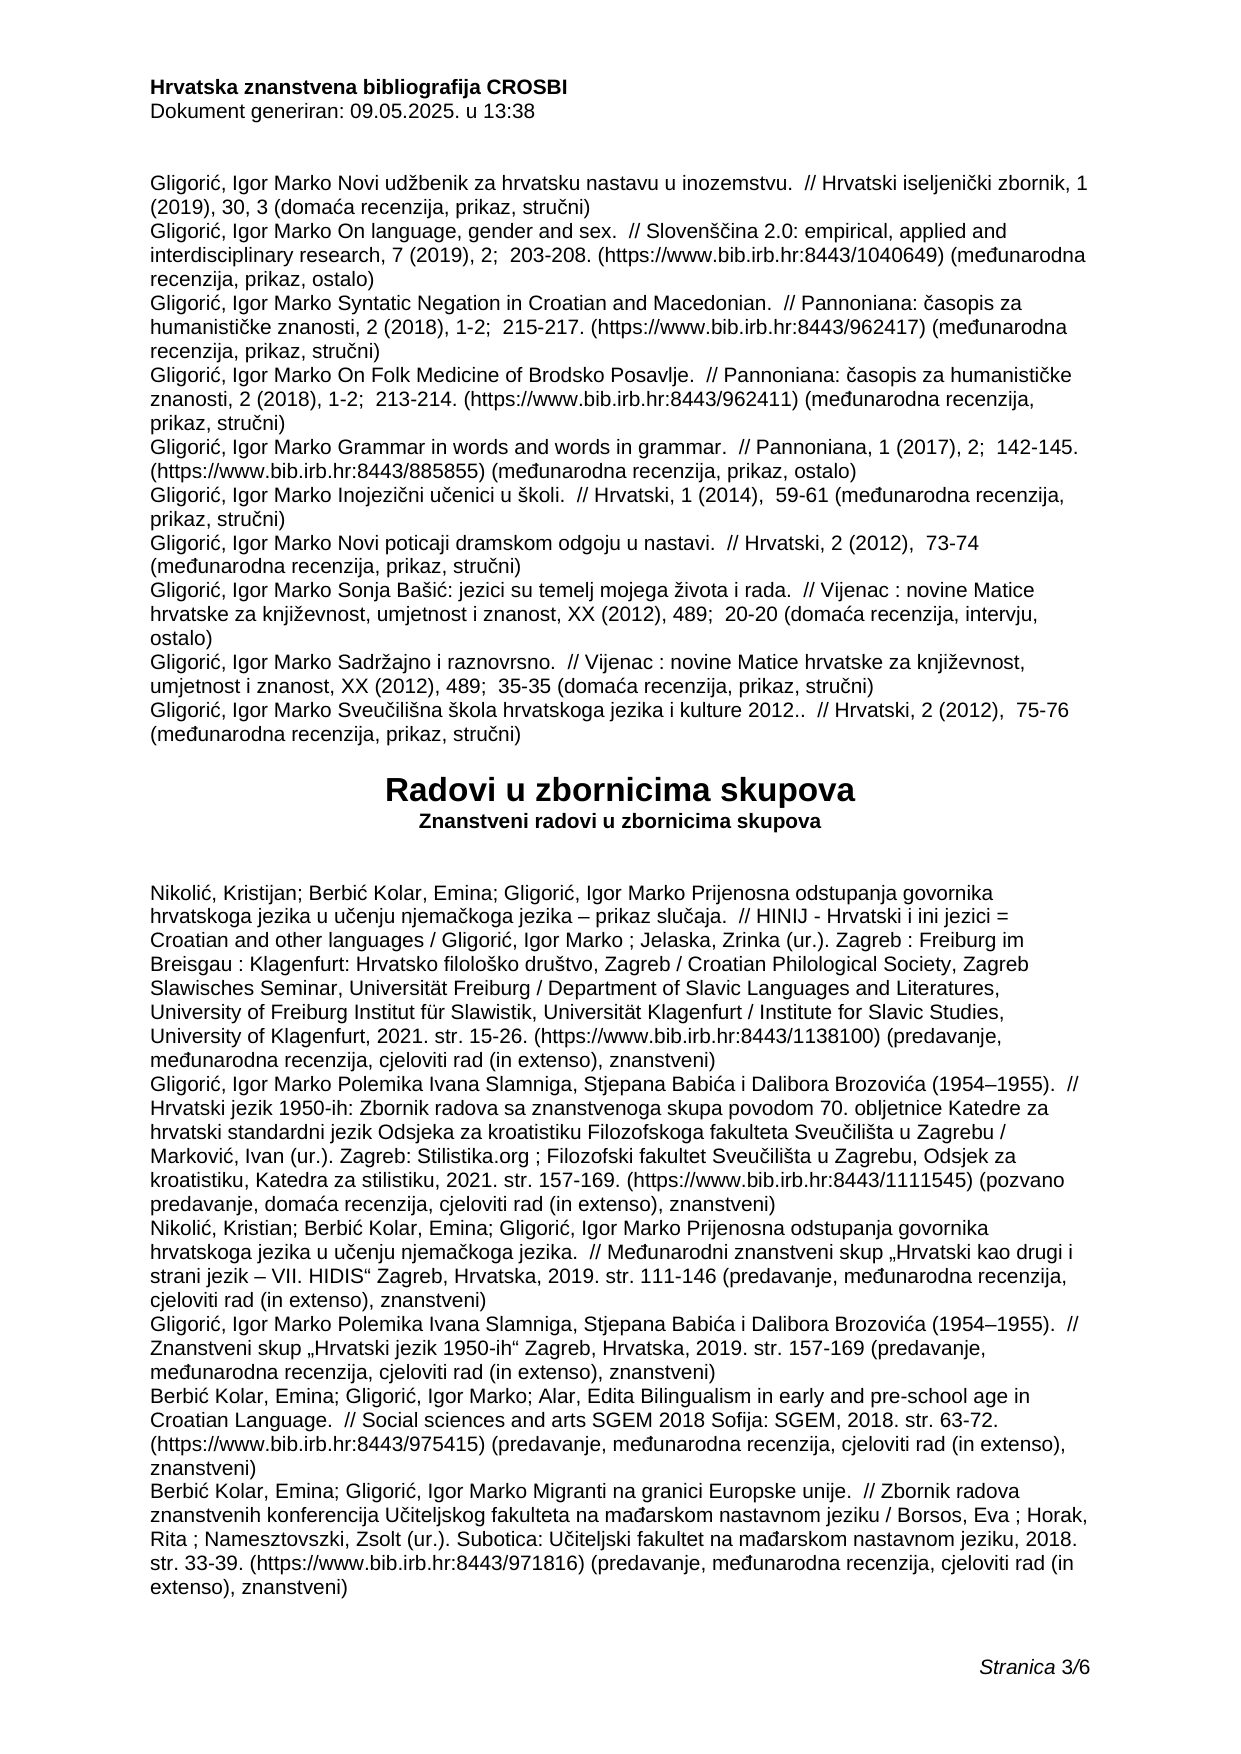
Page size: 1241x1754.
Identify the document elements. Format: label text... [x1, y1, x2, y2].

subtitle Znanstveni radovi u zbornicima skupova [150, 808, 1090, 832]
text Gligorić, Igor Marko [150, 1072, 1090, 1216]
subtitle Radovi u zbornicima skupova [150, 770, 1090, 808]
text Gligorić, Igor Marko [150, 1312, 1090, 1383]
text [150, 1479, 1090, 1599]
text Gligorić, Igor Marko [150, 363, 1090, 434]
text Gligorić, Igor Marko [150, 434, 1090, 482]
text Gligorić, Igor Marko [150, 578, 1090, 650]
text Nikolić, Kristian; Berbić Kolar, Emina; Gligorić, Igor Marko [150, 1216, 1090, 1312]
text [150, 171, 1090, 219]
text Gligorić, Igor Marko [150, 530, 1090, 578]
text Gligorić, Igor Marko [150, 291, 1090, 363]
text Berbić Kolar, Emina; Gligorić, Igor Marko; Alar, Edita [150, 1383, 1090, 1479]
text Gligorić, Igor Marko [150, 482, 1090, 530]
text Gligorić, Igor Marko [150, 698, 1090, 746]
text Gligorić, Igor Marko [150, 650, 1090, 698]
text Gligorić, Igor Marko [150, 219, 1090, 291]
text Nikolić, Kristijan; Berbić Kolar, Emina; Gligorić, Igor Marko [150, 880, 1090, 1072]
